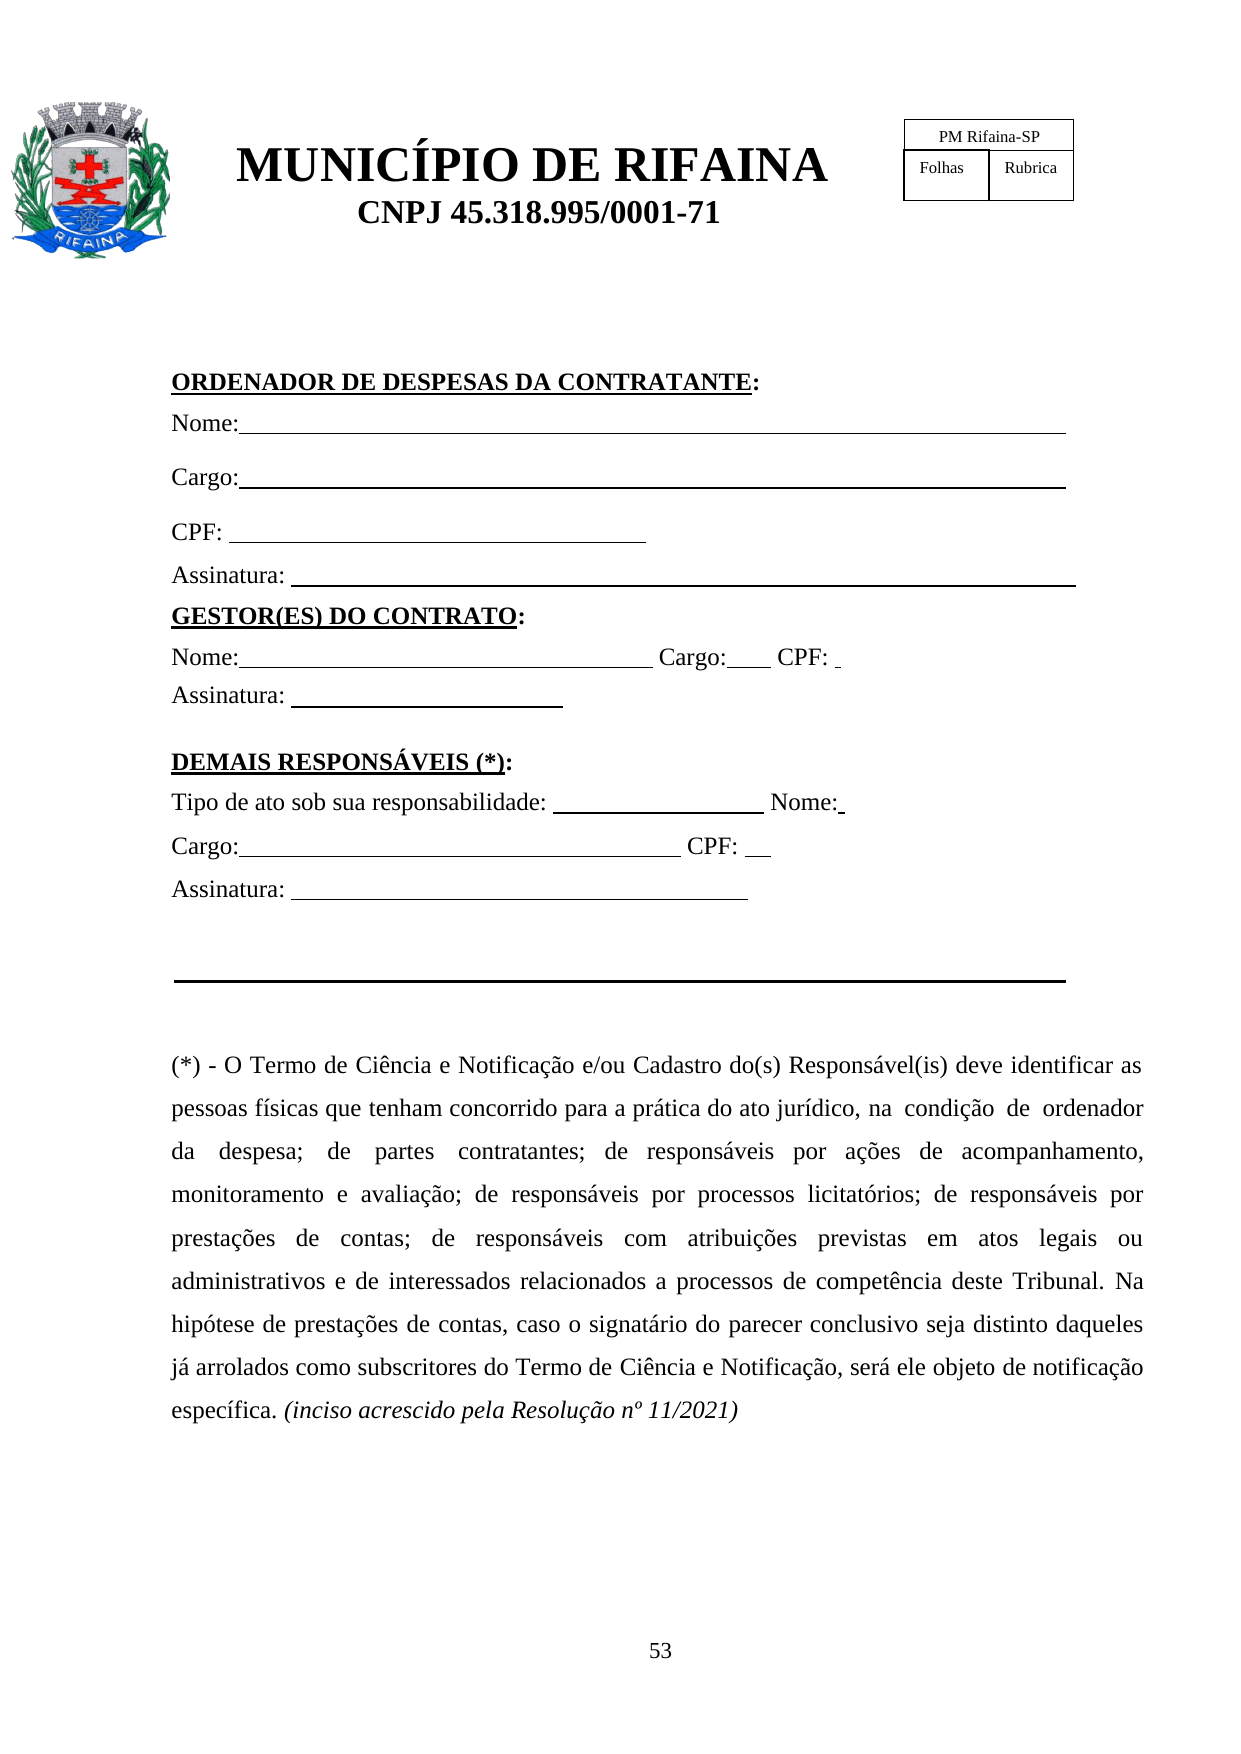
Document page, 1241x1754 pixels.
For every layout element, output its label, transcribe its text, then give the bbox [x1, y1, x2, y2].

text CPF: [171, 517, 1144, 546]
text (*) - O Termo de Ciência e Notificação e/ou Cadastro do(s) Responsável(is) deve identificar as pessoas físicas que tenham concorrido para a prática do ato jurídico, na condição de ordenador da despesa; de partes contratantes; de responsáveis por ações de acompanhamento, monitoramento e avaliação; de responsáveis por processos licitatórios; de responsáveis por prestações de contas; de responsáveis com atribuições previstas em atos legais ou administrativos e de interessados relacionados a processos de competência deste Tribunal. Na hipótese de prestações de contas, caso o signatário do parecer conclusivo seja distinto daqueles já arrolados como subscritores do Termo de Ciência e Notificação, será ele objeto de notificação específica. (inciso acrescido pela Resolução nº 11/2021) [171, 1050, 1144, 1424]
text Nome: [171, 408, 1144, 436]
text ORDENADOR DE DESPESAS DA CONTRATANTE: [171, 367, 1144, 396]
text Assinatura: [171, 560, 1144, 589]
text GESTOR(ES) DO CONTRATO: [171, 601, 1144, 630]
text DEMAIS RESPONSÁVEIS (*): [171, 747, 1144, 776]
picture [10, 99, 170, 259]
text Cargo: [171, 462, 1144, 491]
text Cargo: CPF: [171, 831, 1144, 859]
text Assinatura: [171, 874, 1144, 902]
text Nome: Cargo: CPF: [171, 642, 1144, 671]
text Assinatura: [171, 685, 1144, 709]
text Tipo de ato sob sua responsabilidade: Nome: [171, 787, 1144, 816]
